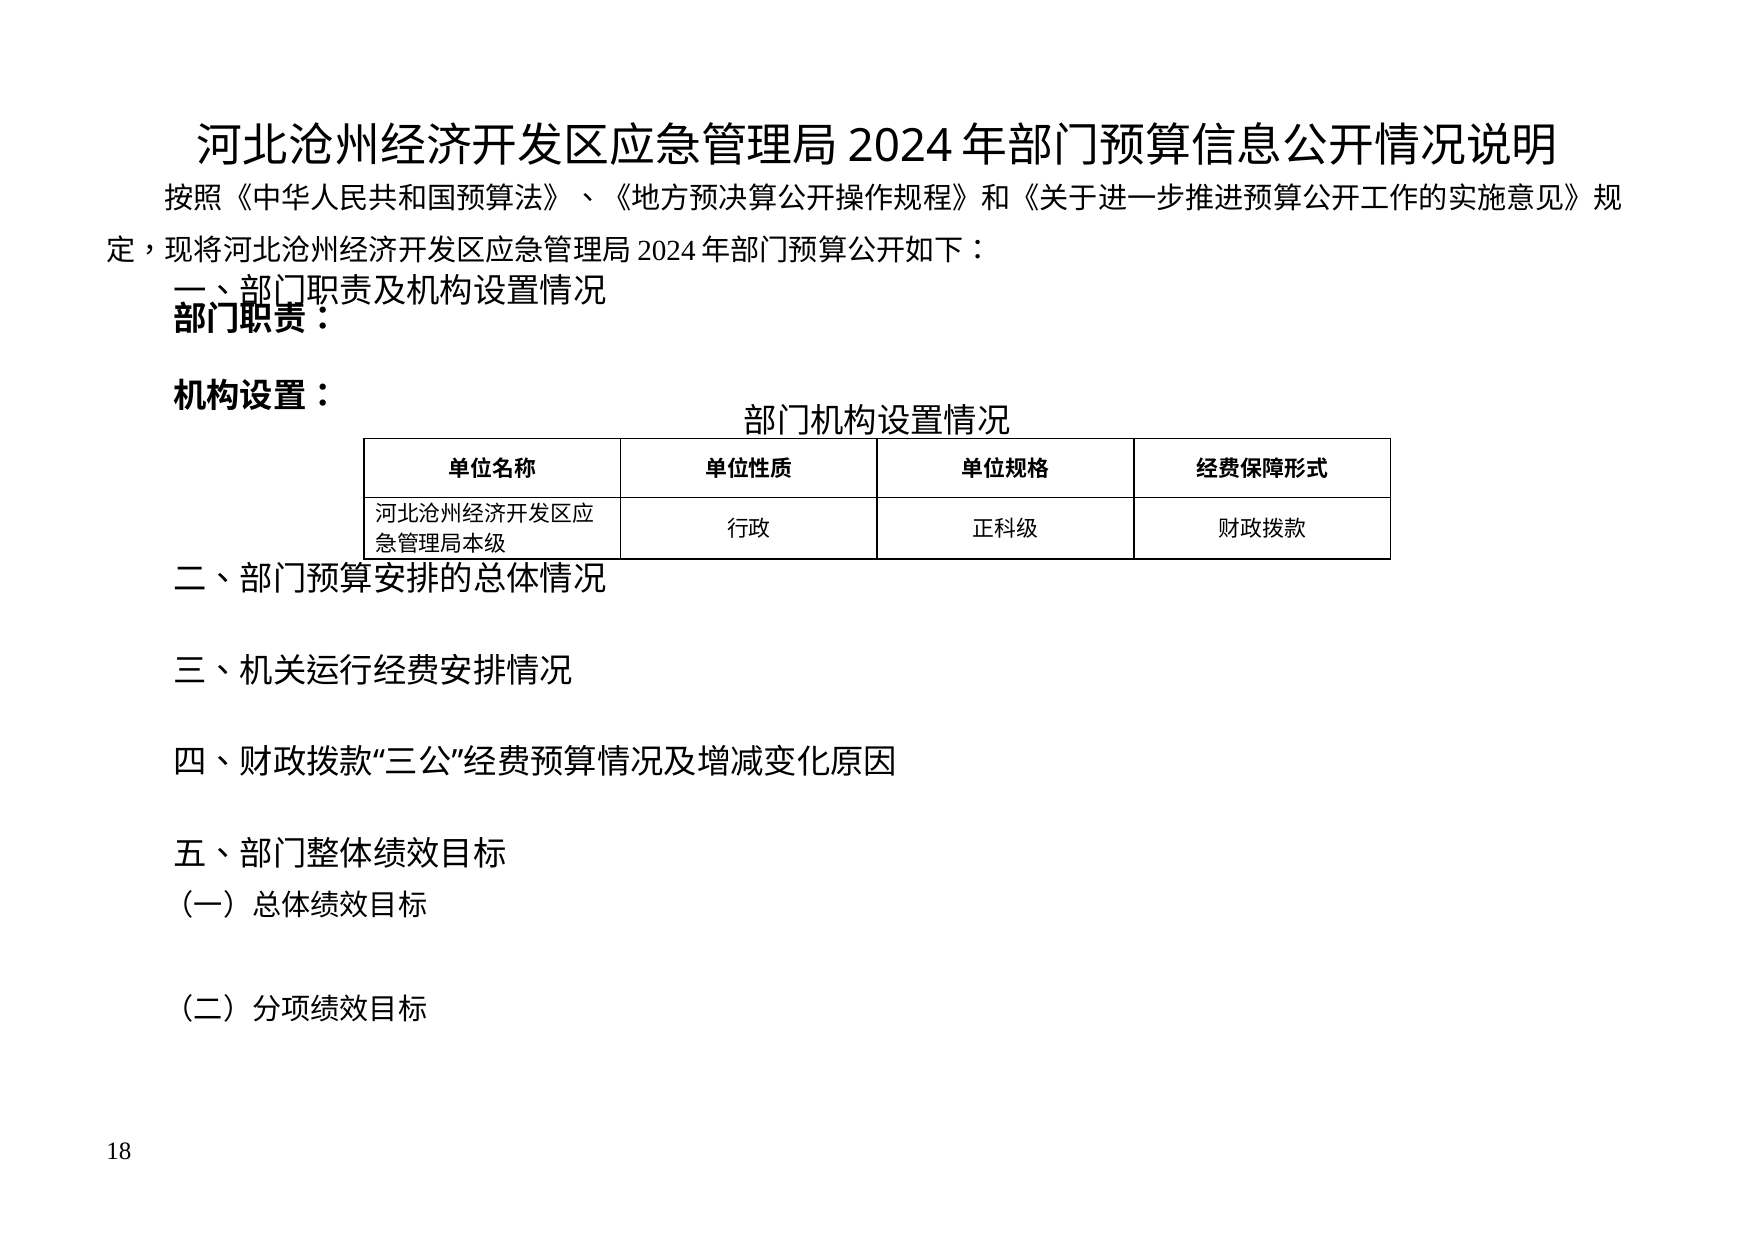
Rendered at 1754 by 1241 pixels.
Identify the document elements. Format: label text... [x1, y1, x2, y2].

text 机构设置： [106, 388, 1648, 413]
text 部门机构设置情况 [106, 413, 1648, 438]
text 河北沧州经济开发区应急管理局2024年部门预算信息公开情况说明 [106, 142, 1648, 167]
text （一）总体绩效目标 [106, 874, 1648, 926]
text （二）分项绩效目标 [106, 978, 1648, 1030]
text 四、财政拨款“三公”经费预算情况及增减变化原因 [106, 744, 1648, 781]
table_cell 行政 [621, 498, 876, 558]
text 三、机关运行经费安排情况 [106, 652, 1648, 689]
table_header 经费保障形式 [1135, 439, 1390, 497]
table_cell 河北沧州经济开发区应急管理局本级 [365, 498, 620, 558]
text 一、部门职责及机构设置情况 [106, 272, 1648, 309]
text 五、部门整体绩效目标 [106, 835, 1648, 873]
table_header 单位性质 [621, 439, 876, 497]
table_cell 财政拨款 [1135, 498, 1390, 558]
table_header 单位名称 [365, 439, 620, 497]
table_cell 正科级 [878, 498, 1133, 558]
text 部门职责： [106, 311, 1648, 336]
table_header 单位规格 [878, 439, 1133, 497]
text 二、部门预算安排的总体情况 [106, 560, 1648, 598]
text 按照《中华人民共和国预算法》、《地方预决算公开操作规程》和《关于进一步推进预算公开工作的实施意见》规定，现将河北沧州经济开发区应急管理局2024年部门预算公开如下： [106, 167, 1648, 271]
